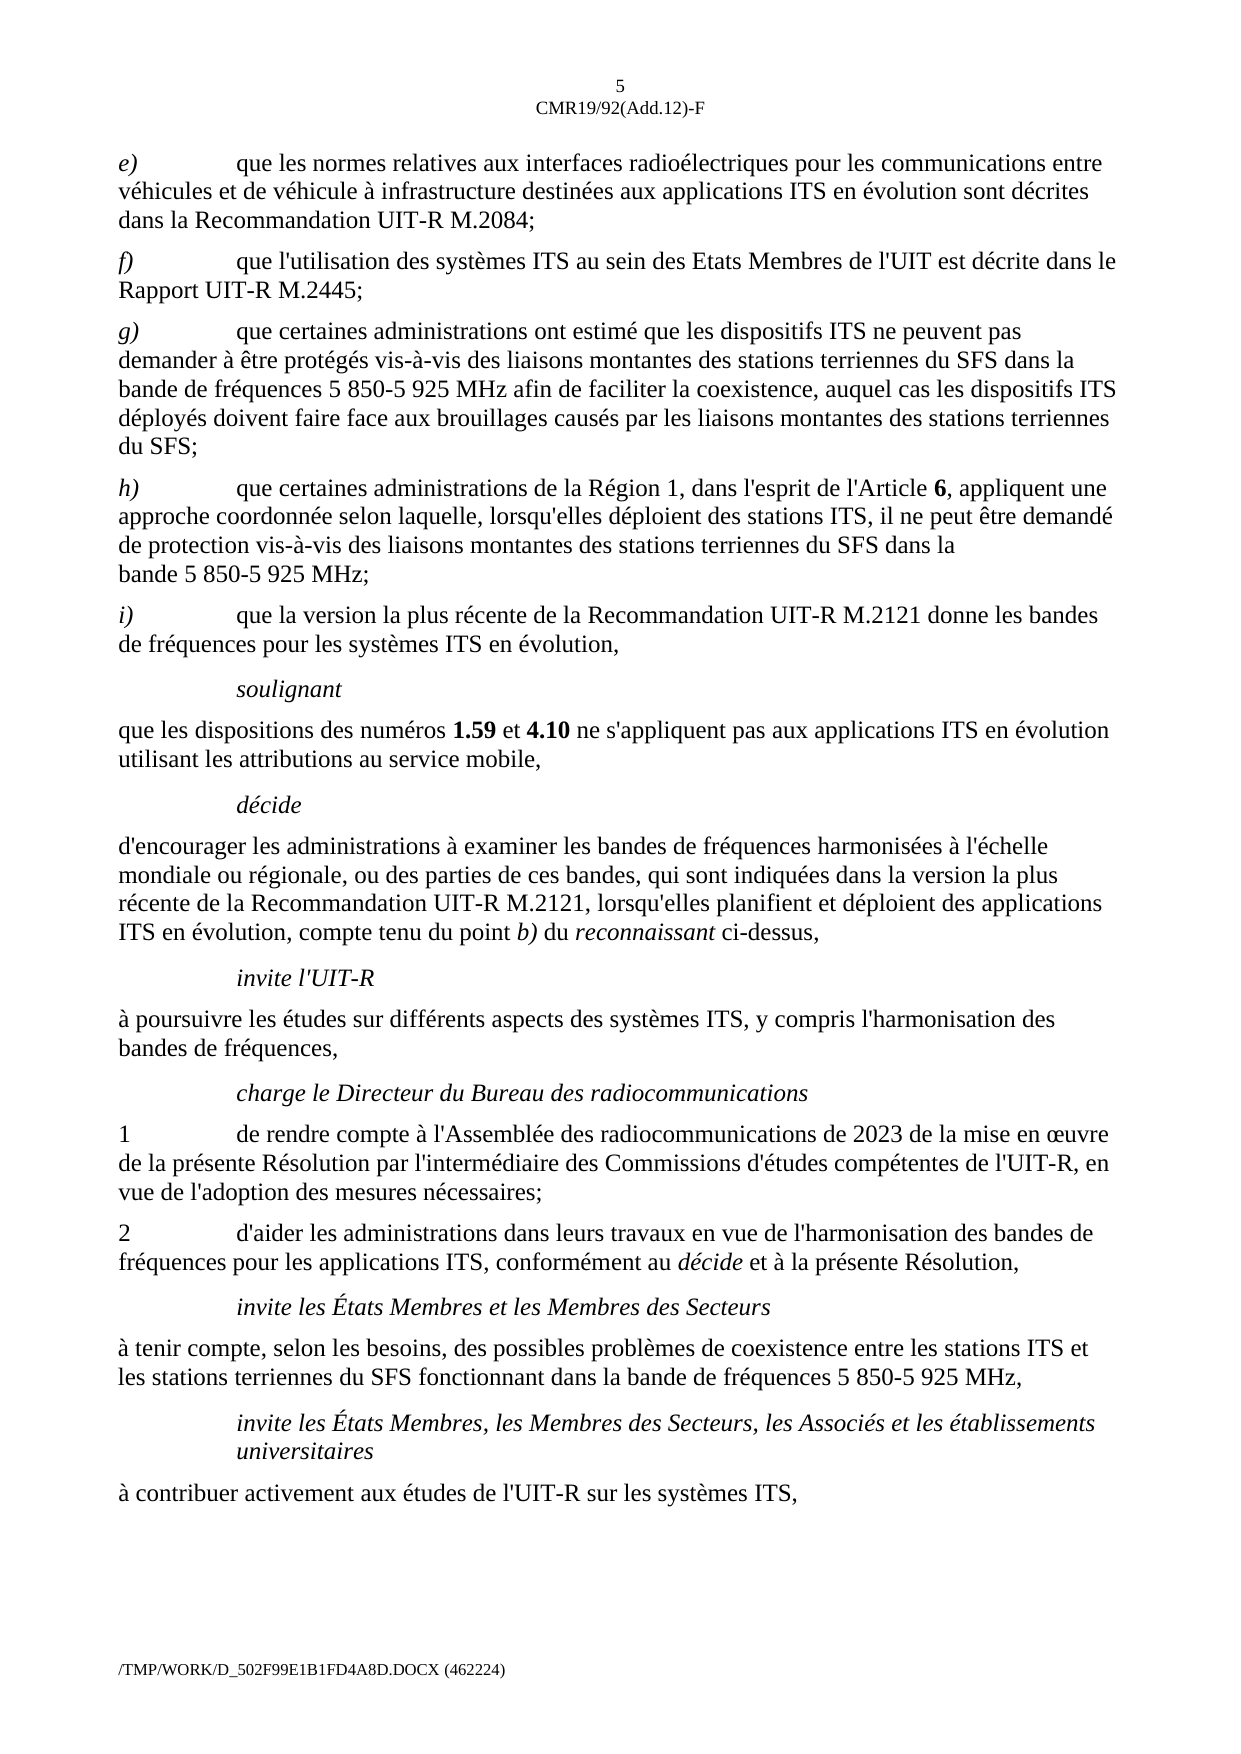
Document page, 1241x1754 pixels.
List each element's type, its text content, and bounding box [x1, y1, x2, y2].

text invite l'UIT-R [236, 963, 1122, 991]
text charge le Directeur du Bureau des radiocommunications [236, 1078, 1122, 1107]
text à contribuer activement aux études de l'UIT-R sur les systèmes ITS, [118, 1478, 1122, 1506]
text i) que la version la plus récente de la Recommandation UIT-R M.2121 donne les bandes de fréquences pour les systèmes ITS en évolution, [118, 600, 1122, 658]
text 1 de rendre compte à l'Assemblée des radiocommunications de 2023 de la mise en œuvre de la présente Résolution par l'intermédiaire des Commissions d'études compétentes de l'UIT-R, en vue de l'adoption des mesures nécessaires; [118, 1119, 1122, 1206]
text d'encourager les administrations à examiner les bandes de fréquences harmonisées à l'échelle mondiale ou régionale, ou des parties de ces bandes, qui sont indiquées dans la version la plus récente de la Recommandation UIT-R M.2121, lorsqu'elles planifient et déploient des applications ITS en évolution, compte tenu du point b) du reconnaissant ci-dessus, [118, 831, 1122, 946]
text invite les États Membres et les Membres des Secteurs [236, 1292, 1122, 1321]
text que les dispositions des numéros 1.59 et 4.10 ne s'appliquent pas aux applications ITS en évolution utilisant les attributions au service mobile, [118, 716, 1122, 773]
text soulignant [236, 674, 1122, 703]
text f) que l'utilisation des systèmes ITS au sein des Etats Membres de l'UIT est décrite dans le Rapport UIT-R M.2445; [118, 246, 1122, 304]
text e) que les normes relatives aux interfaces radioélectriques pour les communications entre véhicules et de véhicule à infrastructure destinées aux applications ITS en évolution sont décrites dans la Recommandation UIT-R M.2084; [118, 148, 1122, 234]
text g) que certaines administrations ont estimé que les dispositifs ITS ne peuvent pas demander à être protégés vis-à-vis des liaisons montantes des stations terriennes du SFS dans la bande de fréquences 5 850-5 925 MHz afin de faciliter la coexistence, auquel cas les dispositifs ITS déployés doivent faire face aux brouillages causés par les liaisons montantes des stations terriennes du SFS; [118, 316, 1122, 460]
text à poursuivre les études sur différents aspects des systèmes ITS, y compris l'harmonisation des bandes de fréquences, [118, 1004, 1122, 1061]
text 2 d'aider les administrations dans leurs travaux en vue de l'harmonisation des bandes de fréquences pour les applications ITS, conformément au décide et à la présente Résolution, [118, 1218, 1122, 1276]
text h) que certaines administrations de la Région 1, dans l'esprit de l'Article 6, appliquent une approche coordonnée selon laquelle, lorsqu'elles déploient des stations ITS, il ne peut être demandé de protection vis-à-vis des liaisons montantes des stations terriennes du SFS dans la bande 5 850-5 925 MHz; [118, 473, 1122, 588]
text à tenir compte, selon les besoins, des possibles problèmes de coexistence entre les stations ITS et les stations terriennes du SFS fonctionnant dans la bande de fréquences 5 850-5 925 MHz, [118, 1333, 1122, 1391]
text invite les États Membres, les Membres des Secteurs, les Associés et les établissements universitaires [236, 1408, 1122, 1465]
text décide [236, 790, 1122, 818]
